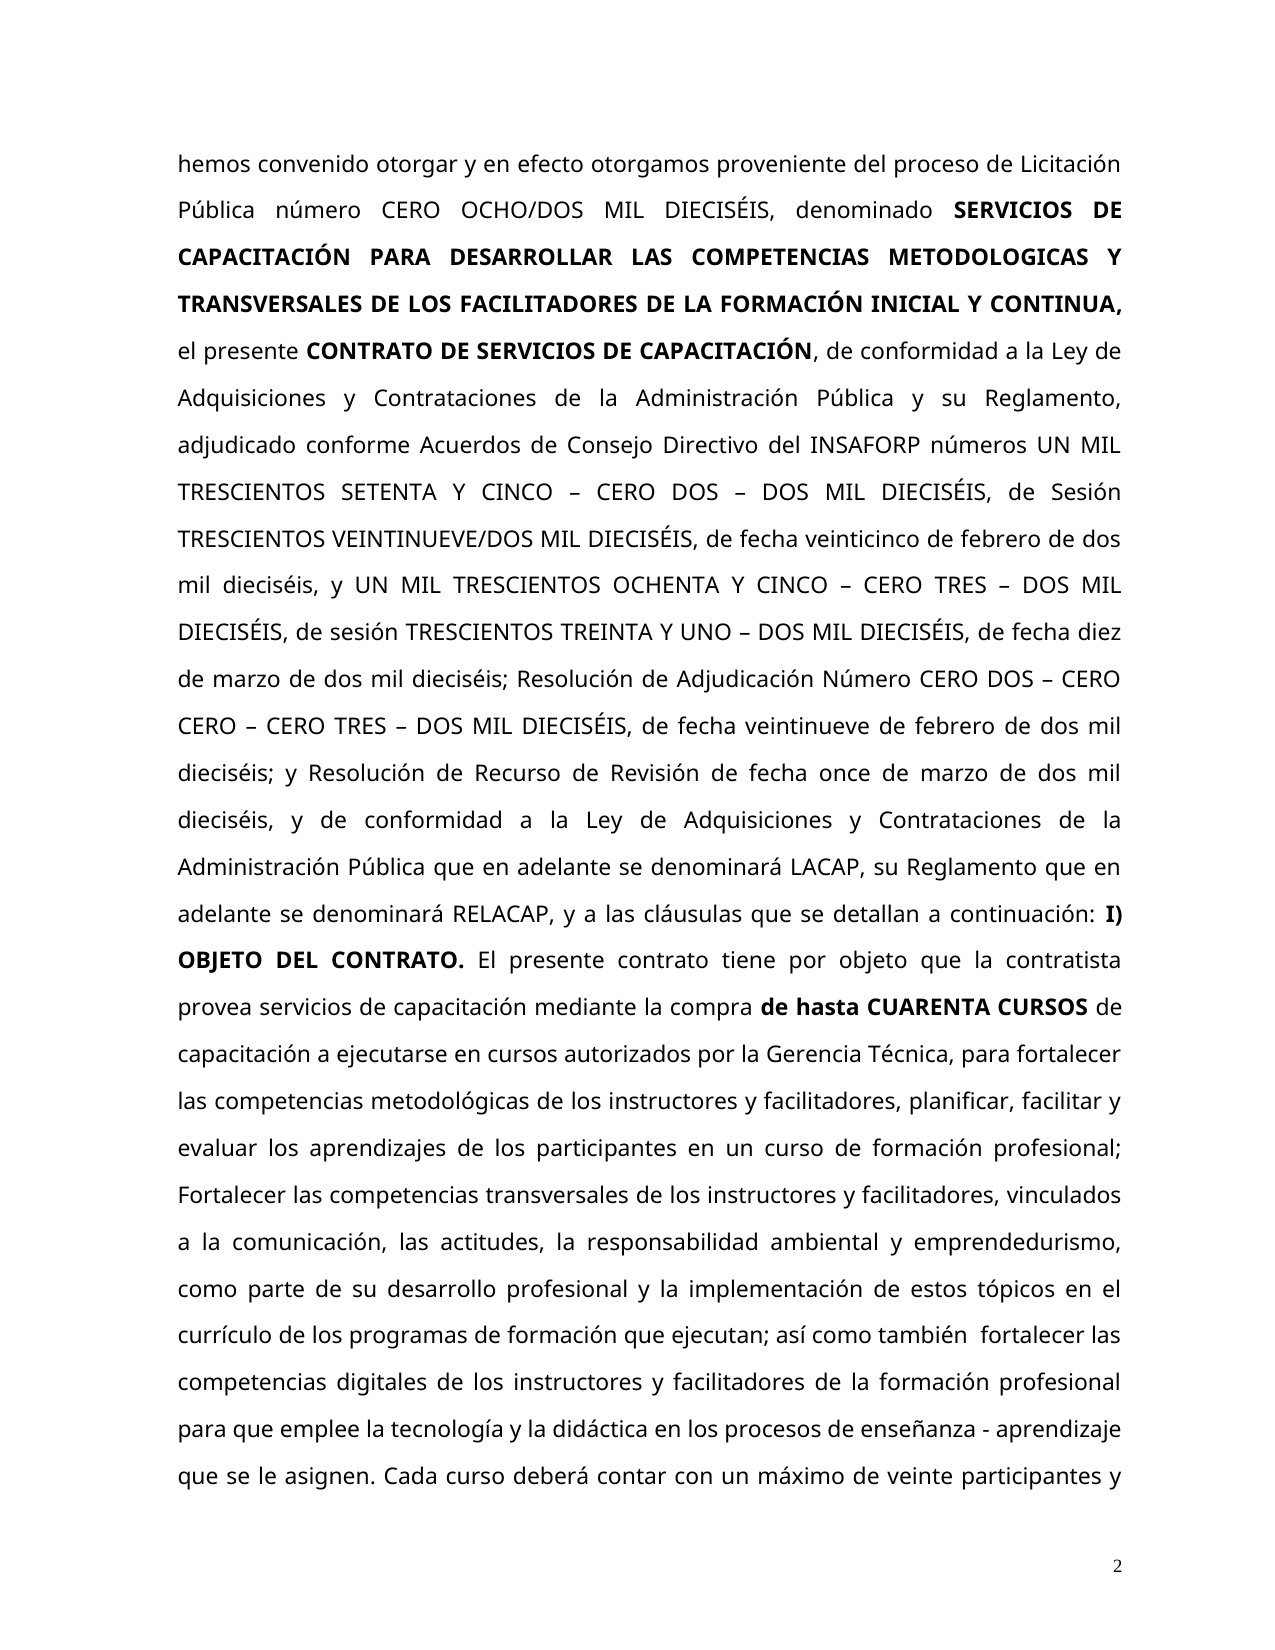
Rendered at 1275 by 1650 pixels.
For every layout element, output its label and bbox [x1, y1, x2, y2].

text [177, 148, 1122, 1491]
